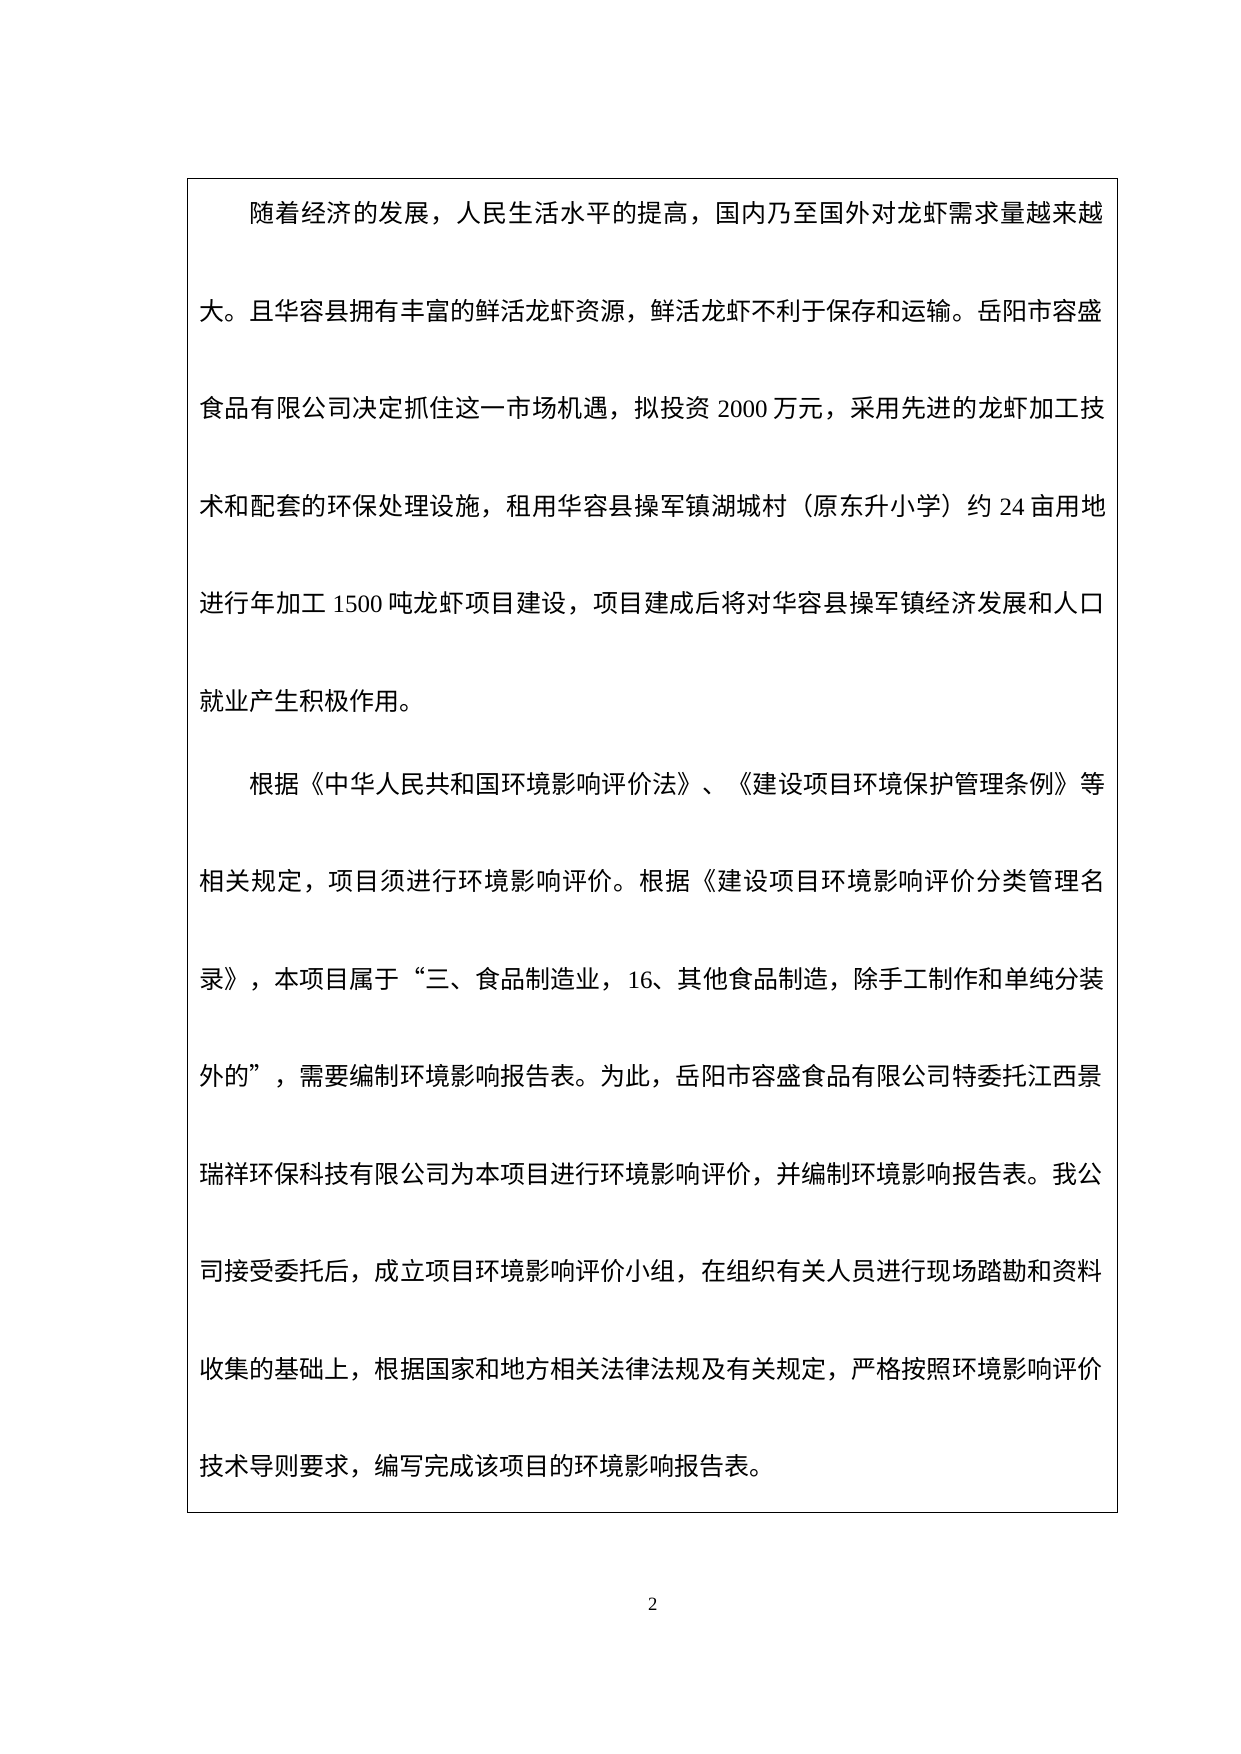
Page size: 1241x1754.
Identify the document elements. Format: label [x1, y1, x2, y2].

table_cell [188, 179, 1117, 1512]
